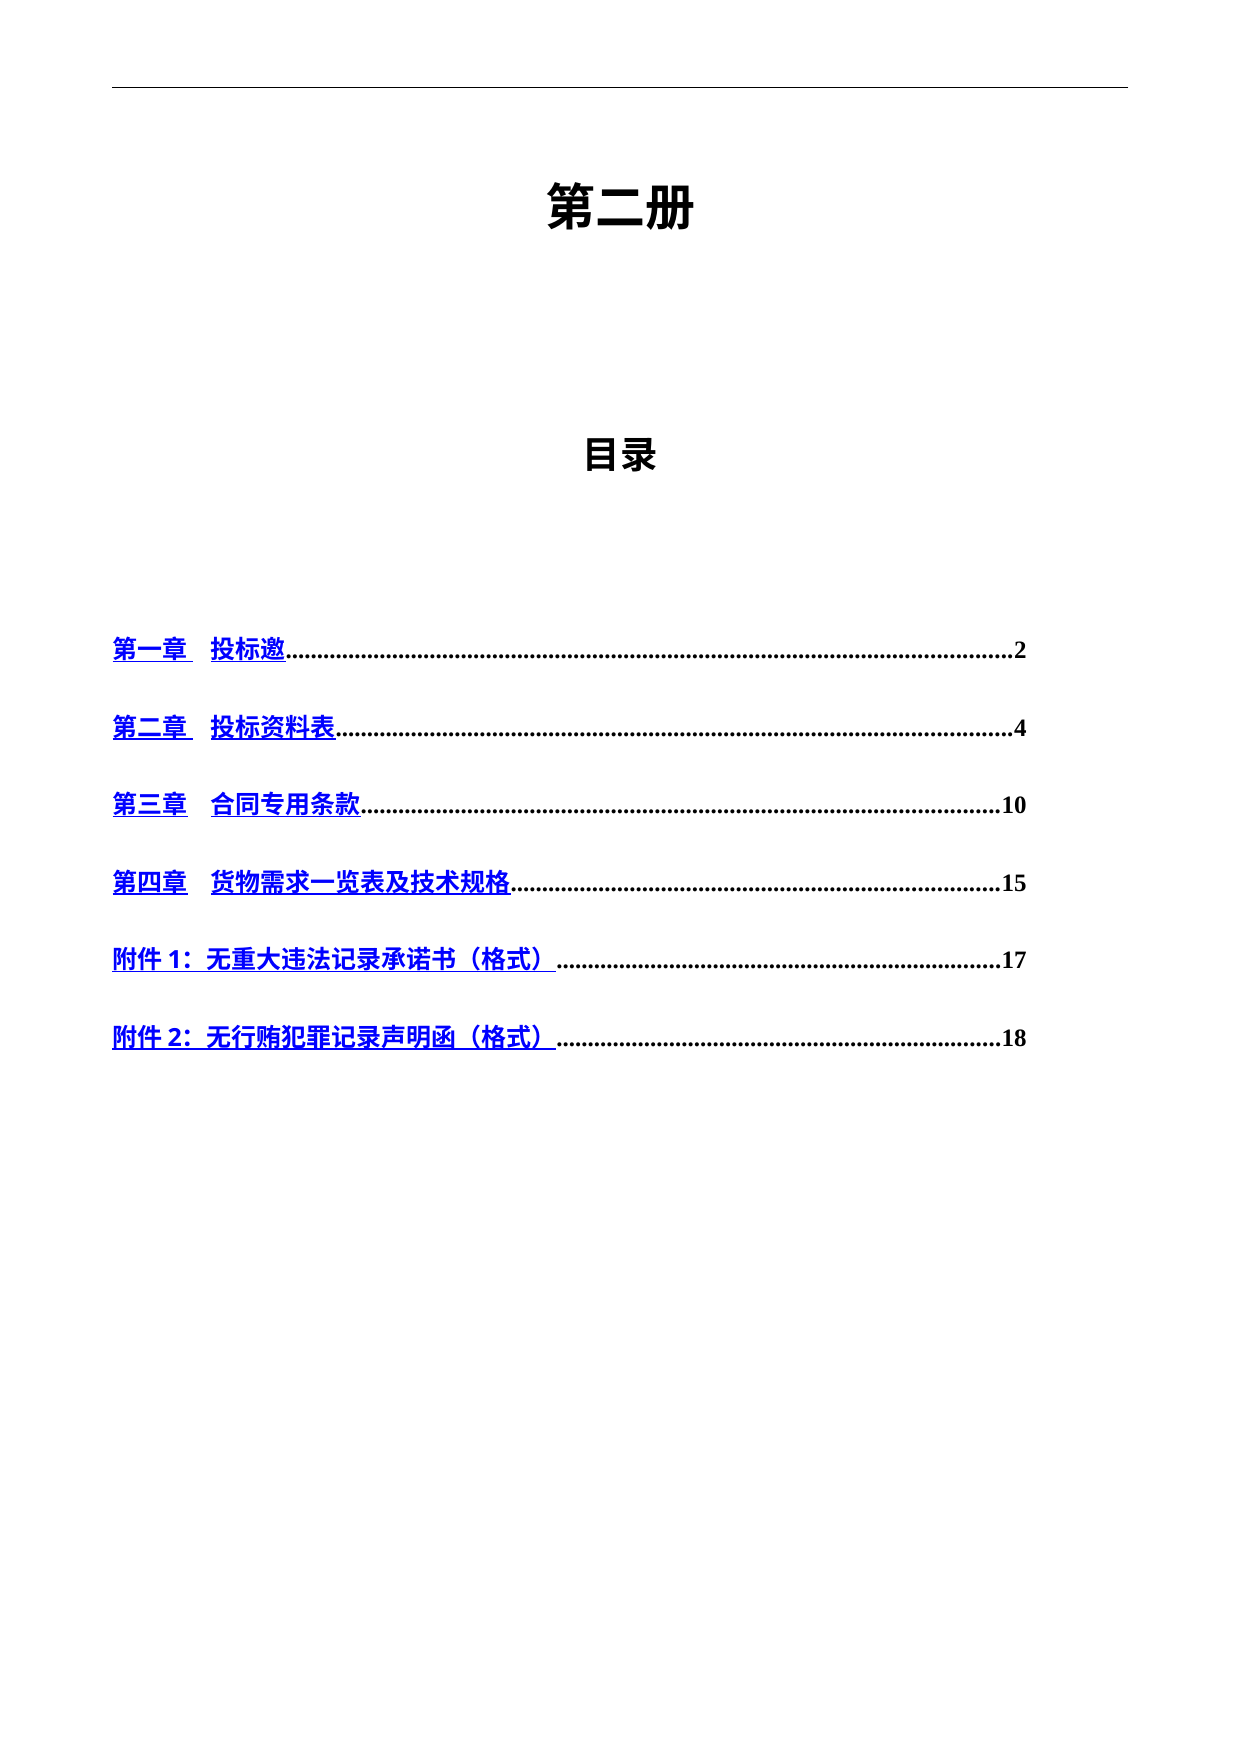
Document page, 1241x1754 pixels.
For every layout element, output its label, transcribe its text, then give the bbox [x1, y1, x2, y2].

text 第三章 合同专用条款 10 [112, 770, 1128, 835]
text 第二册 [112, 155, 1128, 252]
text 附件1：无重大违法记录承诺书（格式） 17 [112, 925, 1128, 990]
text 第一章 投标邀 2 [112, 615, 1128, 680]
text 第四章 货物需求一览表及技术规格 15 [112, 848, 1128, 913]
text 目录 [112, 420, 1128, 485]
text 附件2：无行贿犯罪记录声明函（格式） 18 [112, 1003, 1128, 1068]
text 第二章 投标资料表 4 [112, 693, 1128, 758]
